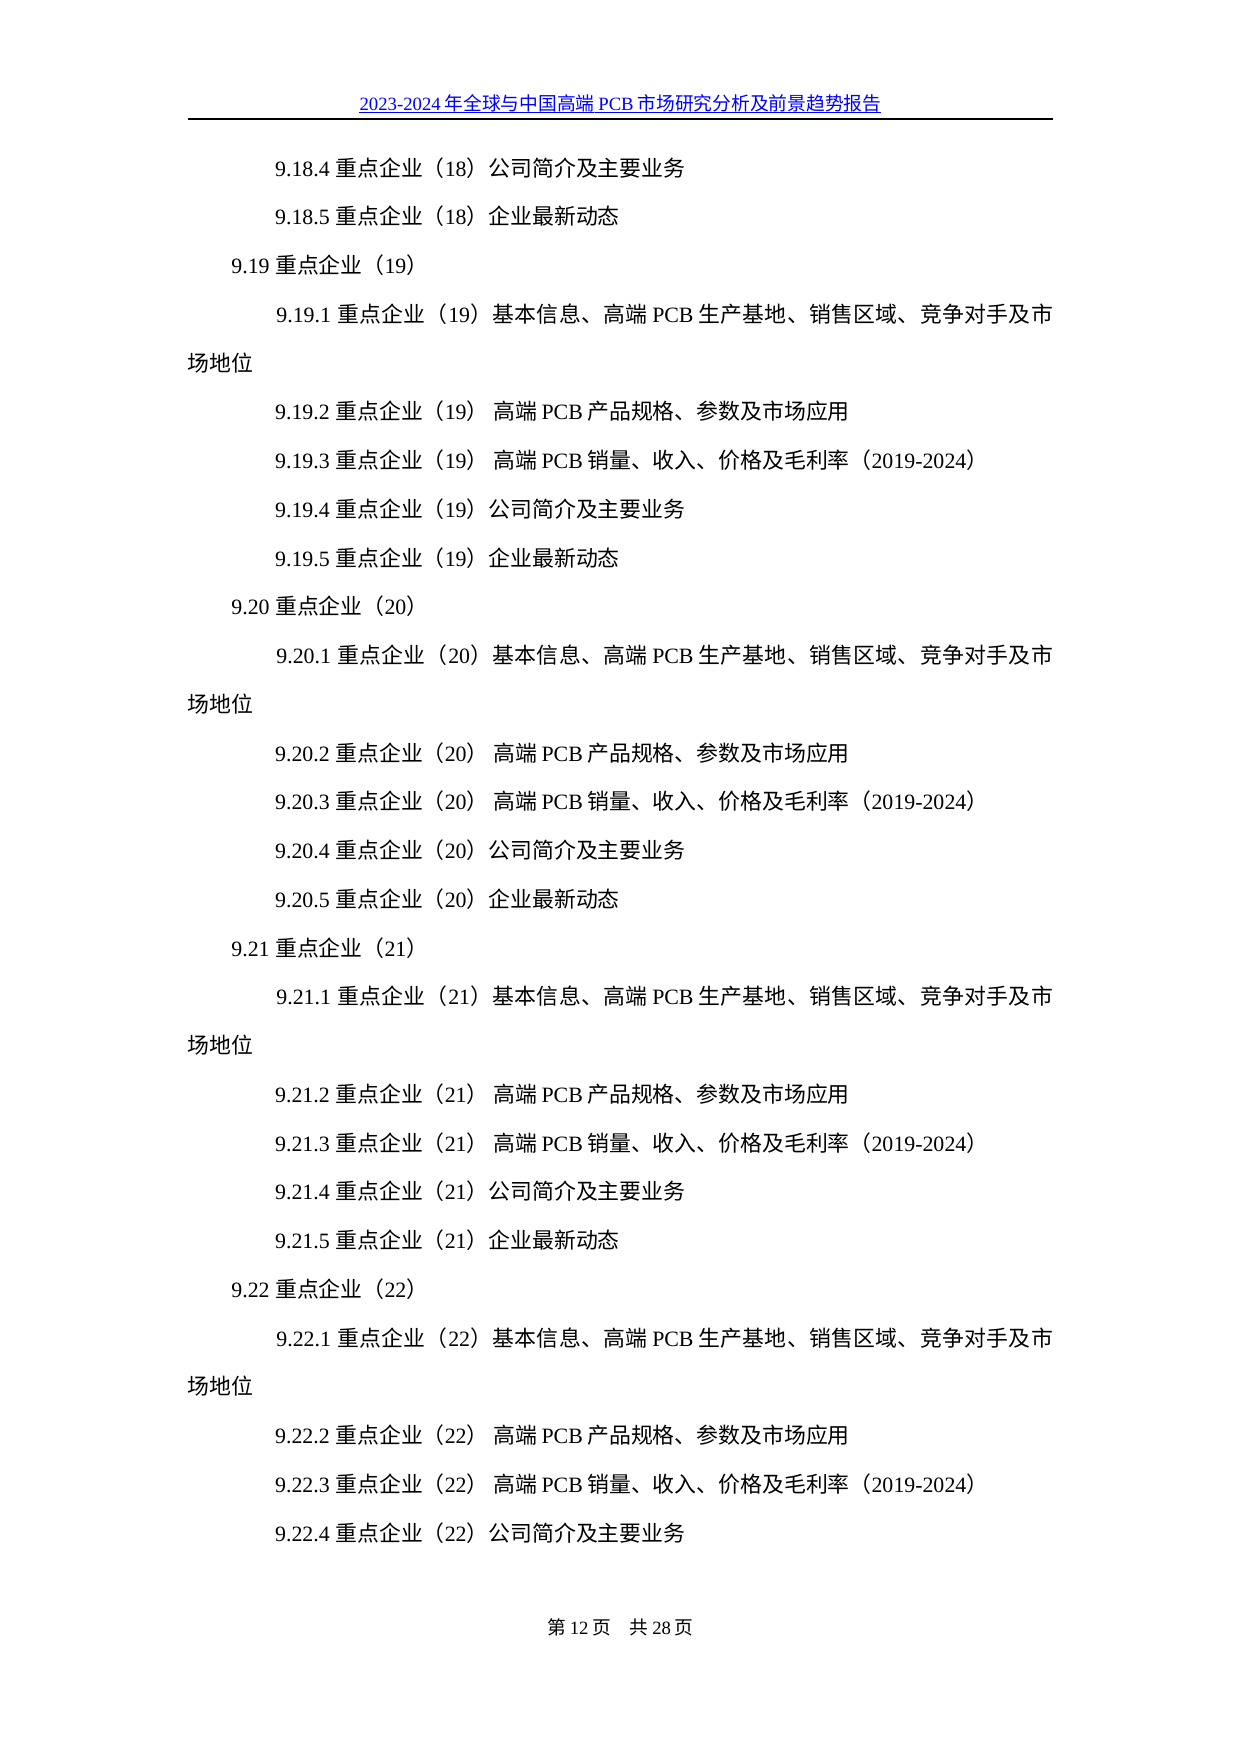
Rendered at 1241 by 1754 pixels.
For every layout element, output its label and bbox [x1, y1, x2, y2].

text [187, 150, 1053, 1548]
